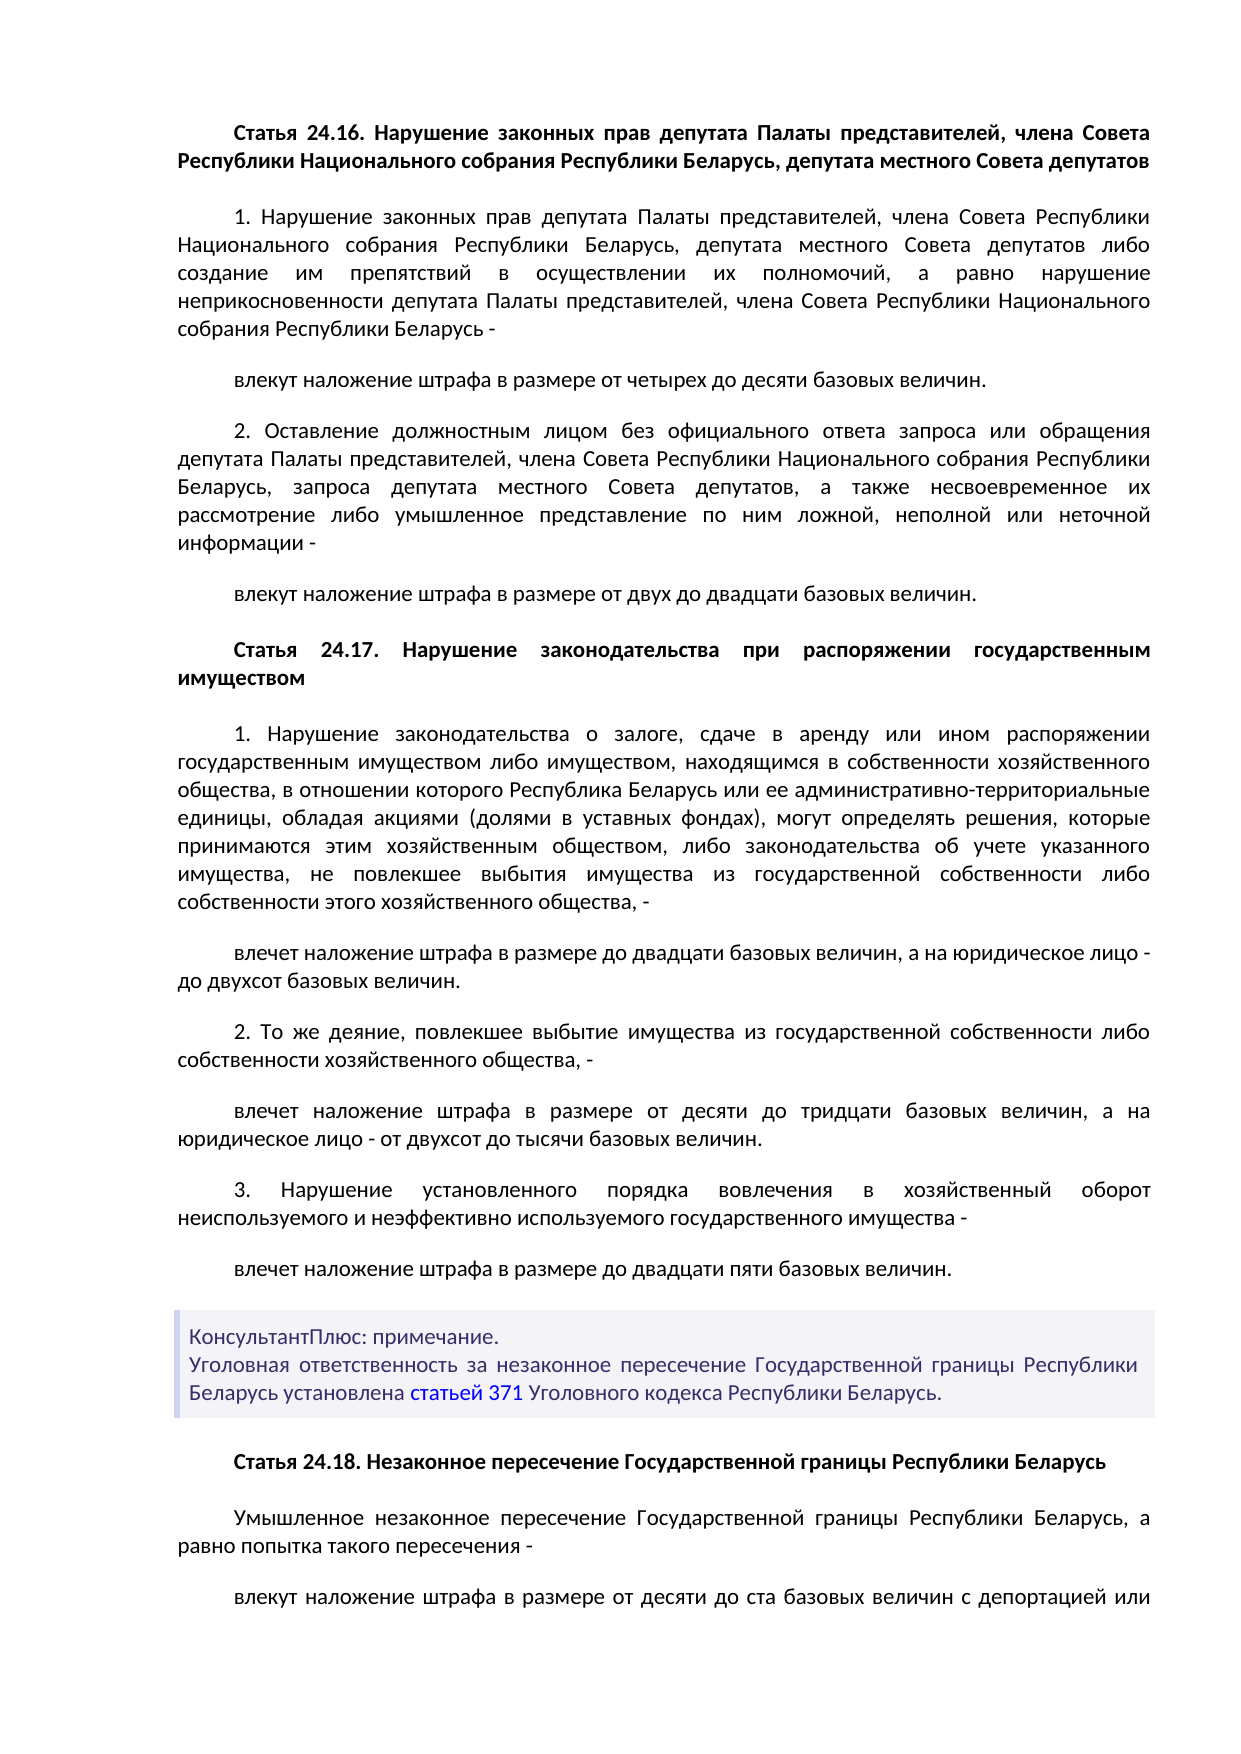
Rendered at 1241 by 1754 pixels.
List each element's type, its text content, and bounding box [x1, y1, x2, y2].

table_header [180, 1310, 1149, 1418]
text Умышленное незаконное пересечение Государственной границы Республики Беларусь, а равно попытка такого пересечения - [177, 1503, 1152, 1559]
text Статья 24.16. Нарушение законных прав депутата Палаты представителей, члена Совета Республики Национального собрания Республики Беларусь, депутата местного Совета депутатов [177, 118, 1152, 174]
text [177, 1582, 1152, 1610]
text 2. То же деяние, повлекшее выбытие имущества из государственной собственности либо собственности хозяйственного общества, - [177, 1017, 1152, 1073]
text влечет наложение штрафа в размере от десяти до тридцати базовых величин, а на юридическое лицо - от двухсот до тысячи базовых величин. [177, 1096, 1152, 1152]
text влечет наложение штрафа в размере до двадцати базовых величин, а на юридическое лицо - до двухсот базовых величин. [177, 938, 1152, 994]
text 1. Нарушение законодательства о залоге, сдаче в аренду или ином распоряжении государственным имуществом либо имуществом, находящимся в собственности хозяйственного общества, в отношении которого Республика Беларусь или ее административно-территориальные единицы, обладая акциями (долями в уставных фондах), могут определять решения, которые принимаются этим хозяйственным обществом, либо законодательства об учете указанного имущества, не повлекшее выбытия имущества из государственной собственности либо собственности этого хозяйственного общества, - [177, 719, 1152, 915]
text 3. Нарушение установленного порядка вовлечения в хозяйственный оборот неиспользуемого и неэффективно используемого государственного имущества - [177, 1175, 1152, 1231]
text Статья 24.17. Нарушение законодательства при распоряжении государственным имуществом [177, 635, 1152, 691]
text Статья 24.18. Незаконное пересечение Государственной границы Республики Беларусь [177, 1447, 1152, 1475]
text влекут наложение штрафа в размере от двух до двадцати базовых величин. [177, 579, 1152, 607]
text 1. Нарушение законных прав депутата Палаты представителей, члена Совета Республики Национального собрания Республики Беларусь, депутата местного Совета депутатов либо создание им препятствий в осуществлении их полномочий, а равно нарушение неприкосновенности депутата Палаты представителей, члена Совета Республики Национального собрания Республики Беларусь - [177, 202, 1152, 342]
text влечет наложение штрафа в размере до двадцати пяти базовых величин. [177, 1254, 1152, 1282]
text влекут наложение штрафа в размере от четырех до десяти базовых величин. [177, 365, 1152, 393]
text 2. Оставление должностным лицом без официального ответа запроса или обращения депутата Палаты представителей, члена Совета Республики Национального собрания Республики Беларусь, запроса депутата местного Совета депутатов, а также несвоевременное их рассмотрение либо умышленное представление по ним ложной, неполной или неточной информации - [177, 416, 1152, 556]
